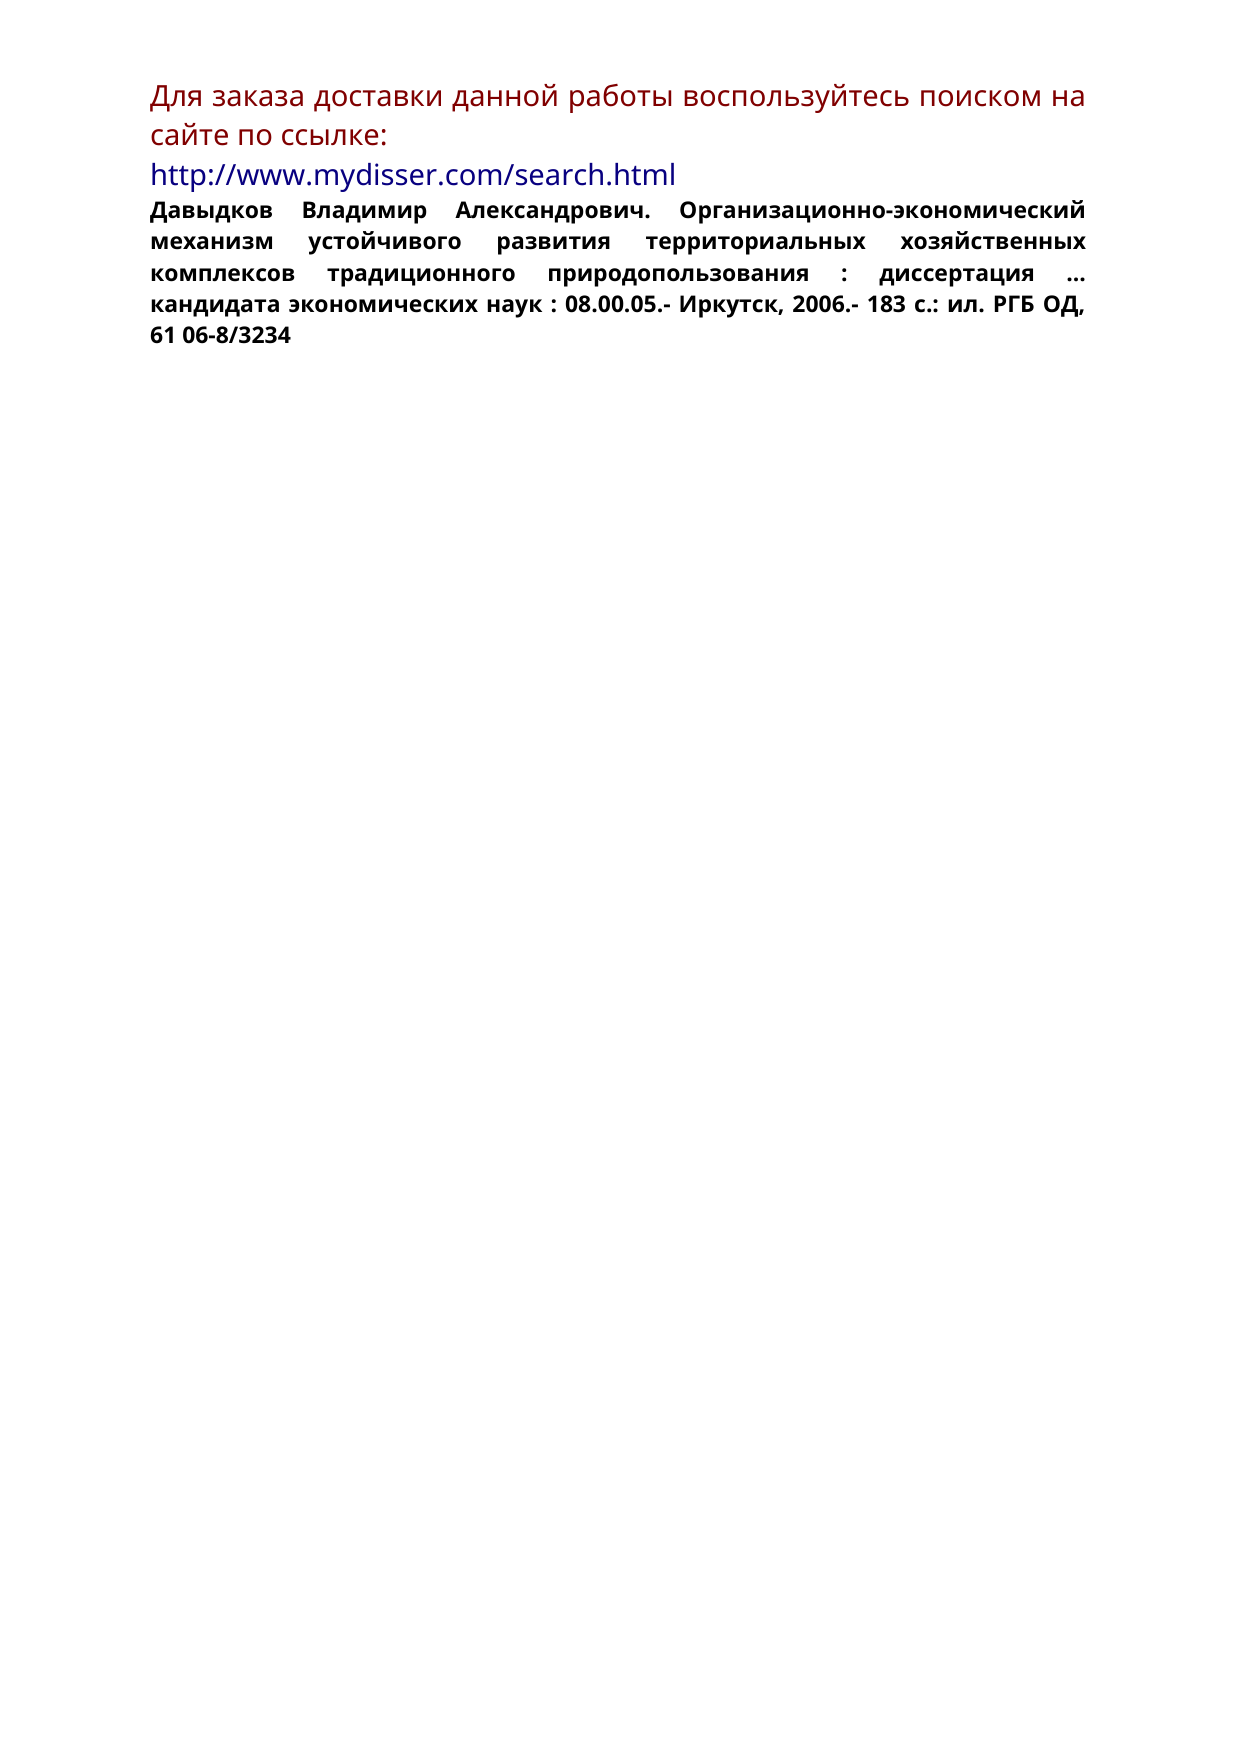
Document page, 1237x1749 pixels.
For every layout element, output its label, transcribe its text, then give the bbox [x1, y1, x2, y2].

text Давыдков Владимир Александрович. Организационно-экономический механизм устойчивого развития территориальных хозяйственных комплексов традиционного природопользования : диссертация ... кандидата экономических наук : 08.00.05.- Иркутск, 2006.- 183 с.: ил. РГБ ОД, 61 06-8/3234 [150, 194, 1086, 350]
